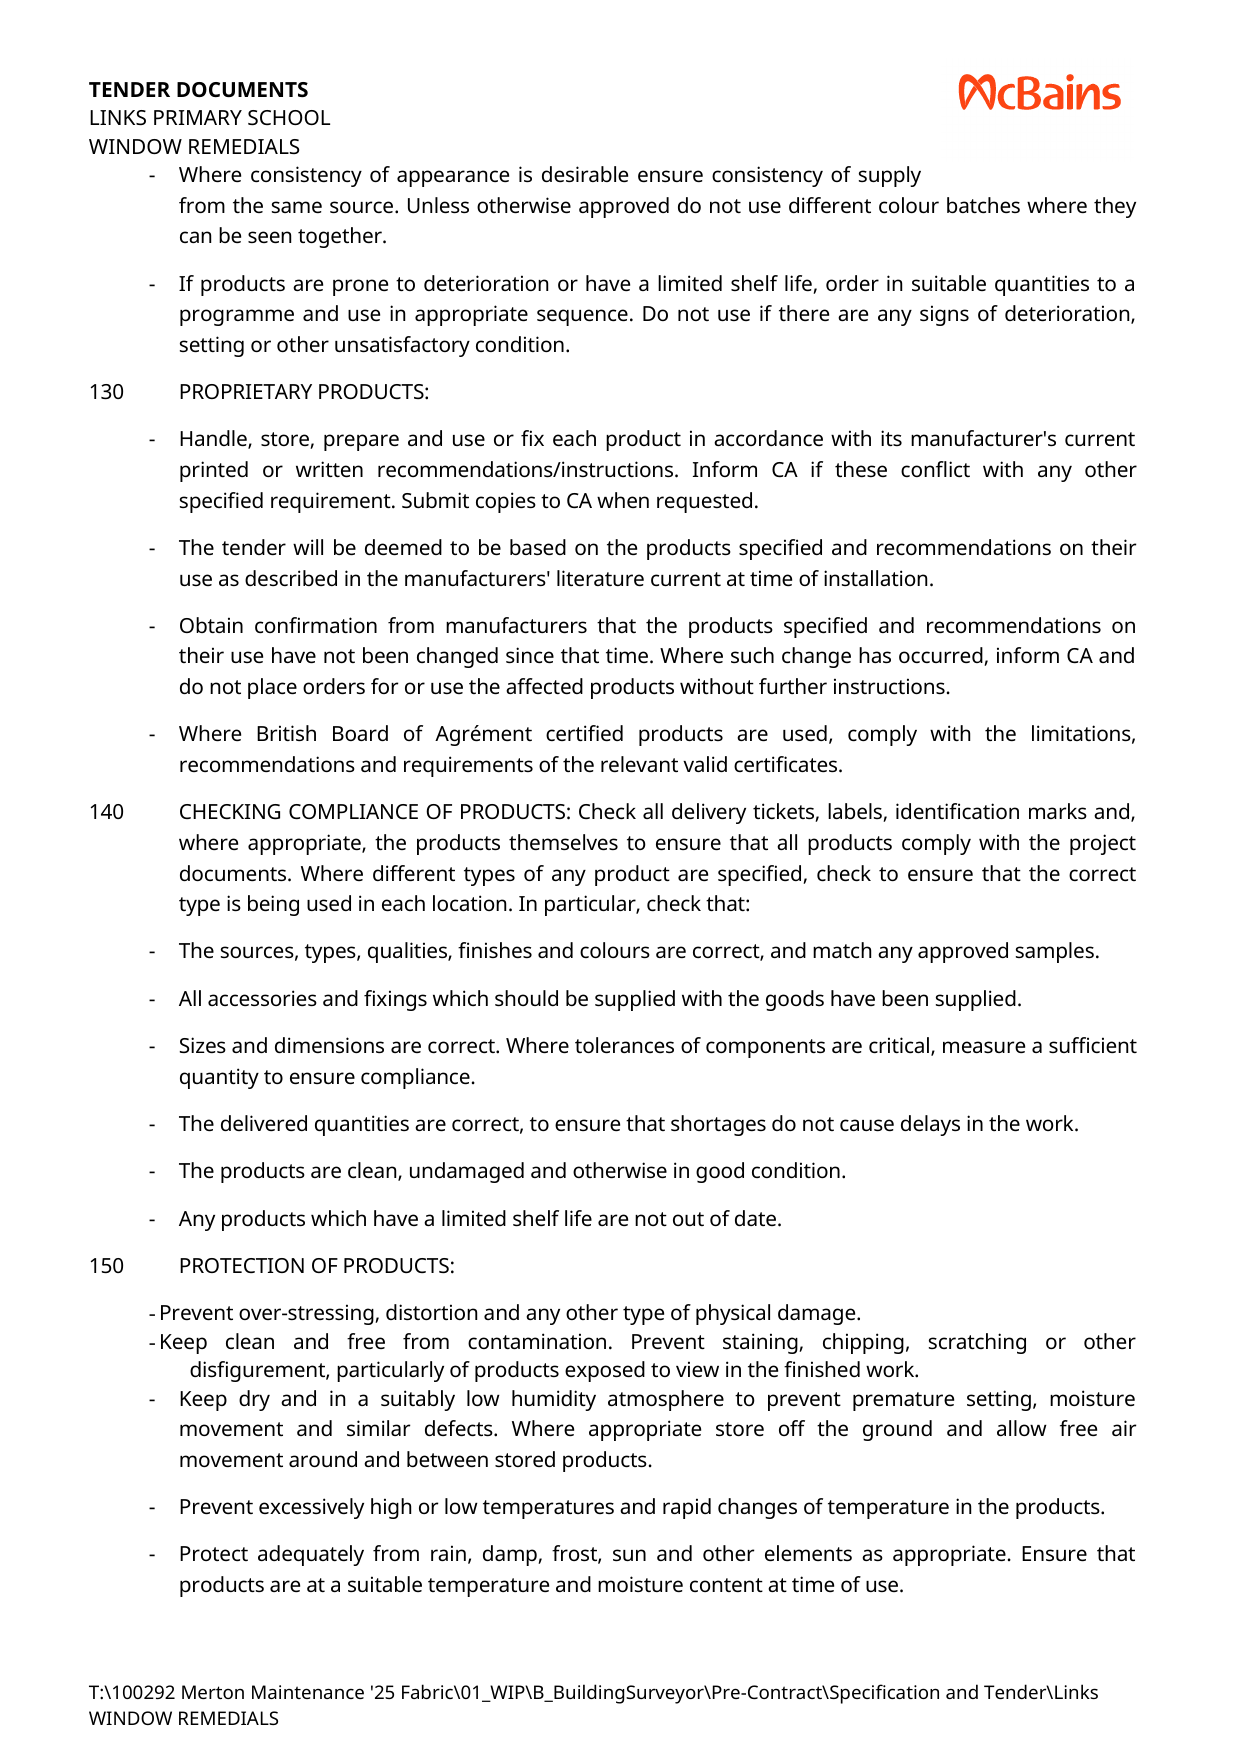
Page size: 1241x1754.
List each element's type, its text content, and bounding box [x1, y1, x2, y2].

text - Obtain confirmation from manufacturers that the products specified and recommendations on their use have not been changed since that time. Where such change has occurred, inform CA and do not place orders for or use the affected products without further instructions. [89, 611, 1137, 701]
text 150 PROTECTION OF PRODUCTS: [89, 1251, 1137, 1279]
text - The sources, types, qualities, finishes and colours are correct, and match any approved samples. [89, 937, 1137, 965]
list Prevent over-stressing, distortion and any other type of physical damage. [149, 1298, 1137, 1327]
text - Where consistency of appearance is desirable ensure consistency of supply from the same source. Unless otherwise approved do not use different colour batches where they can be seen together. [89, 160, 1137, 250]
text - The delivered quantities are correct, to ensure that shortages do not cause delays in the work. [89, 1109, 1137, 1138]
text - Prevent excessively high or low temperatures and rapid changes of temperature in the products. [89, 1492, 1137, 1521]
text 130 PROPRIETARY PRODUCTS: [89, 377, 1137, 406]
list Keep clean and free from contamination. Prevent staining, chipping, scratching or other disfigurement, particularly of products exposed to view in the finished work. [149, 1327, 1137, 1384]
text - If products are prone to deterioration or have a limited shelf life, order in suitable quantities to a programme and use in appropriate sequence. Do not use if there are any signs of deterioration, setting or other unsatisfactory condition. [89, 269, 1137, 358]
text - Where British Board of Agrément certified products are used, comply with the limitations, recommendations and requirements of the relevant valid certificates. [89, 719, 1137, 779]
text - Protect adequately from rain, damp, frost, sun and other elements as appropriate. Ensure that products are at a suitable temperature and moisture content at time of use. [89, 1539, 1137, 1598]
text - The products are clean, undamaged and otherwise in good condition. [89, 1156, 1137, 1185]
text 140 CHECKING COMPLIANCE OF PRODUCTS: Check all delivery tickets, labels, identification marks and, where appropriate, the products themselves to ensure that all products comply with the project documents. Where different types of any product are specified, check to ensure that the correct type is being used in each location. In particular, check that: [89, 797, 1137, 918]
text - The tender will be deemed to be based on the products specified and recommendations on their use as described in the manufacturers' literature current at time of installation. [89, 533, 1137, 592]
text - Any products which have a limited shelf life are not out of date. [89, 1204, 1137, 1232]
text - Keep dry and in a suitably low humidity atmosphere to prevent premature setting, moisture movement and similar defects. Where appropriate store off the ground and allow free air movement around and between stored products. [89, 1384, 1137, 1473]
text - Handle, store, prepare and use or fix each product in accordance with its manufacturer's current printed or written recommendations/instructions. Inform CA if these conflict with any other specified requirement. Submit copies to CA when requested. [89, 424, 1137, 514]
text - Sizes and dimensions are correct. Where tolerances of components are critical, measure a sufficient quantity to ensure compliance. [89, 1031, 1137, 1090]
picture [940, 58, 1134, 162]
text - All accessories and fixings which should be supplied with the goods have been supplied. [89, 984, 1137, 1012]
